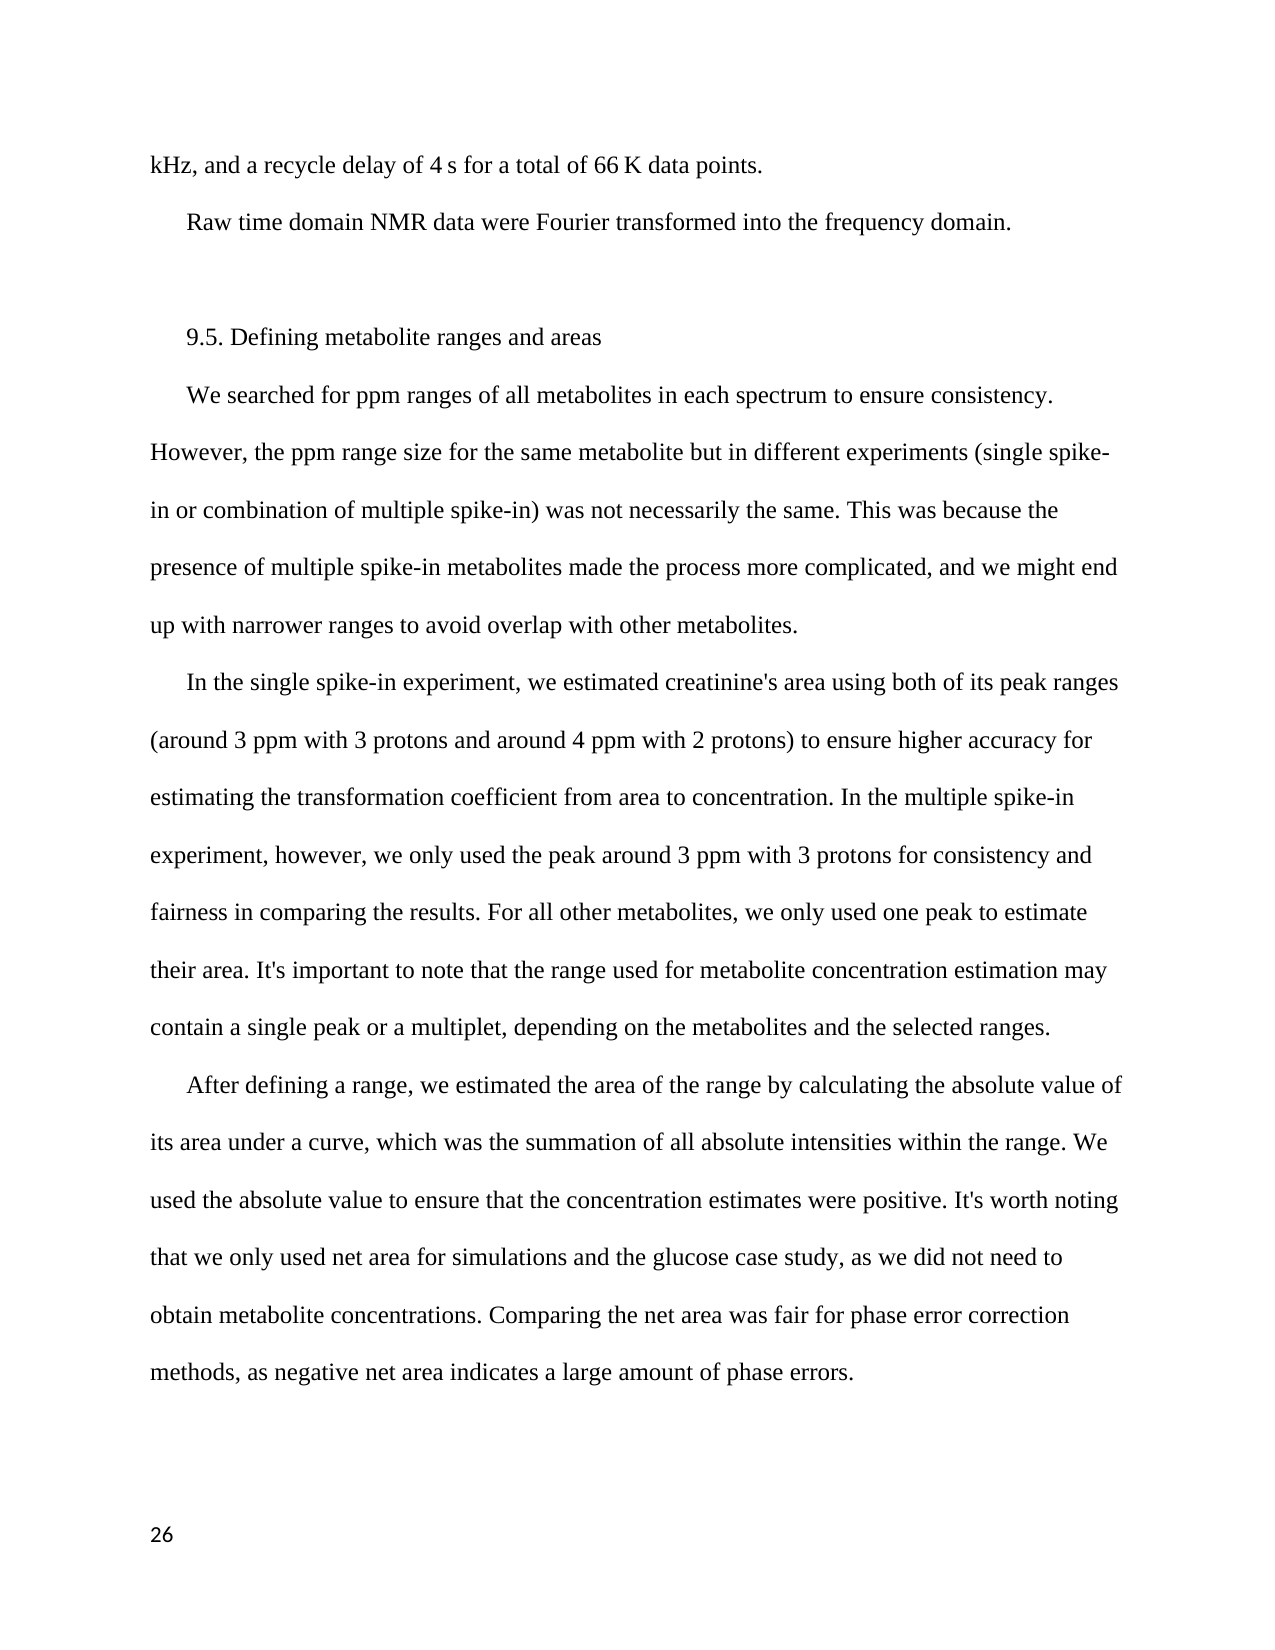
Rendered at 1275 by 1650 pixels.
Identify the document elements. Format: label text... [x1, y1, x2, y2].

text Raw time domain NMR data were Fourier transformed into the frequency domain. [150, 207, 1125, 236]
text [150, 150, 1125, 179]
text We searched for ppm ranges of all metabolites in each spectrum to ensure consistency. However, the ppm range size for the same metabolite but in different experiments (single spike-in or combination of multiple spike-in) was not necessarily the same. This was because the presence of multiple spike-in metabolites made the process more complicated, and we might end up with narrower ranges to avoid overlap with other metabolites. [150, 380, 1125, 639]
text 9.5. Defining metabolite ranges and areas [150, 322, 1125, 351]
text After defining a range, we estimated the area of the range by calculating the absolute value of its area under a curve, which was the summation of all absolute intensities within the range. We used the absolute value to ensure that the concentration estimates were positive. It's worth noting that we only used net area for simulations and the glucose case study, as we did not need to obtain metabolite concentrations. Comparing the net area was fair for phase error correction methods, as negative net area indicates a large amount of phase errors. [150, 1070, 1125, 1386]
text In the single spike-in experiment, we estimated creatinine's area using both of its peak ranges (around 3 ppm with 3 protons and around 4 ppm with 2 protons) to ensure higher accuracy for estimating the transformation coefficient from area to concentration. In the multiple spike-in experiment, however, we only used the peak around 3 ppm with 3 protons for consistency and fairness in comparing the results. For all other metabolites, we only used one peak to estimate their area. It's important to note that the range used for metabolite concentration estimation may contain a single peak or a multiplet, depending on the metabolites and the selected ranges. [150, 667, 1125, 1041]
